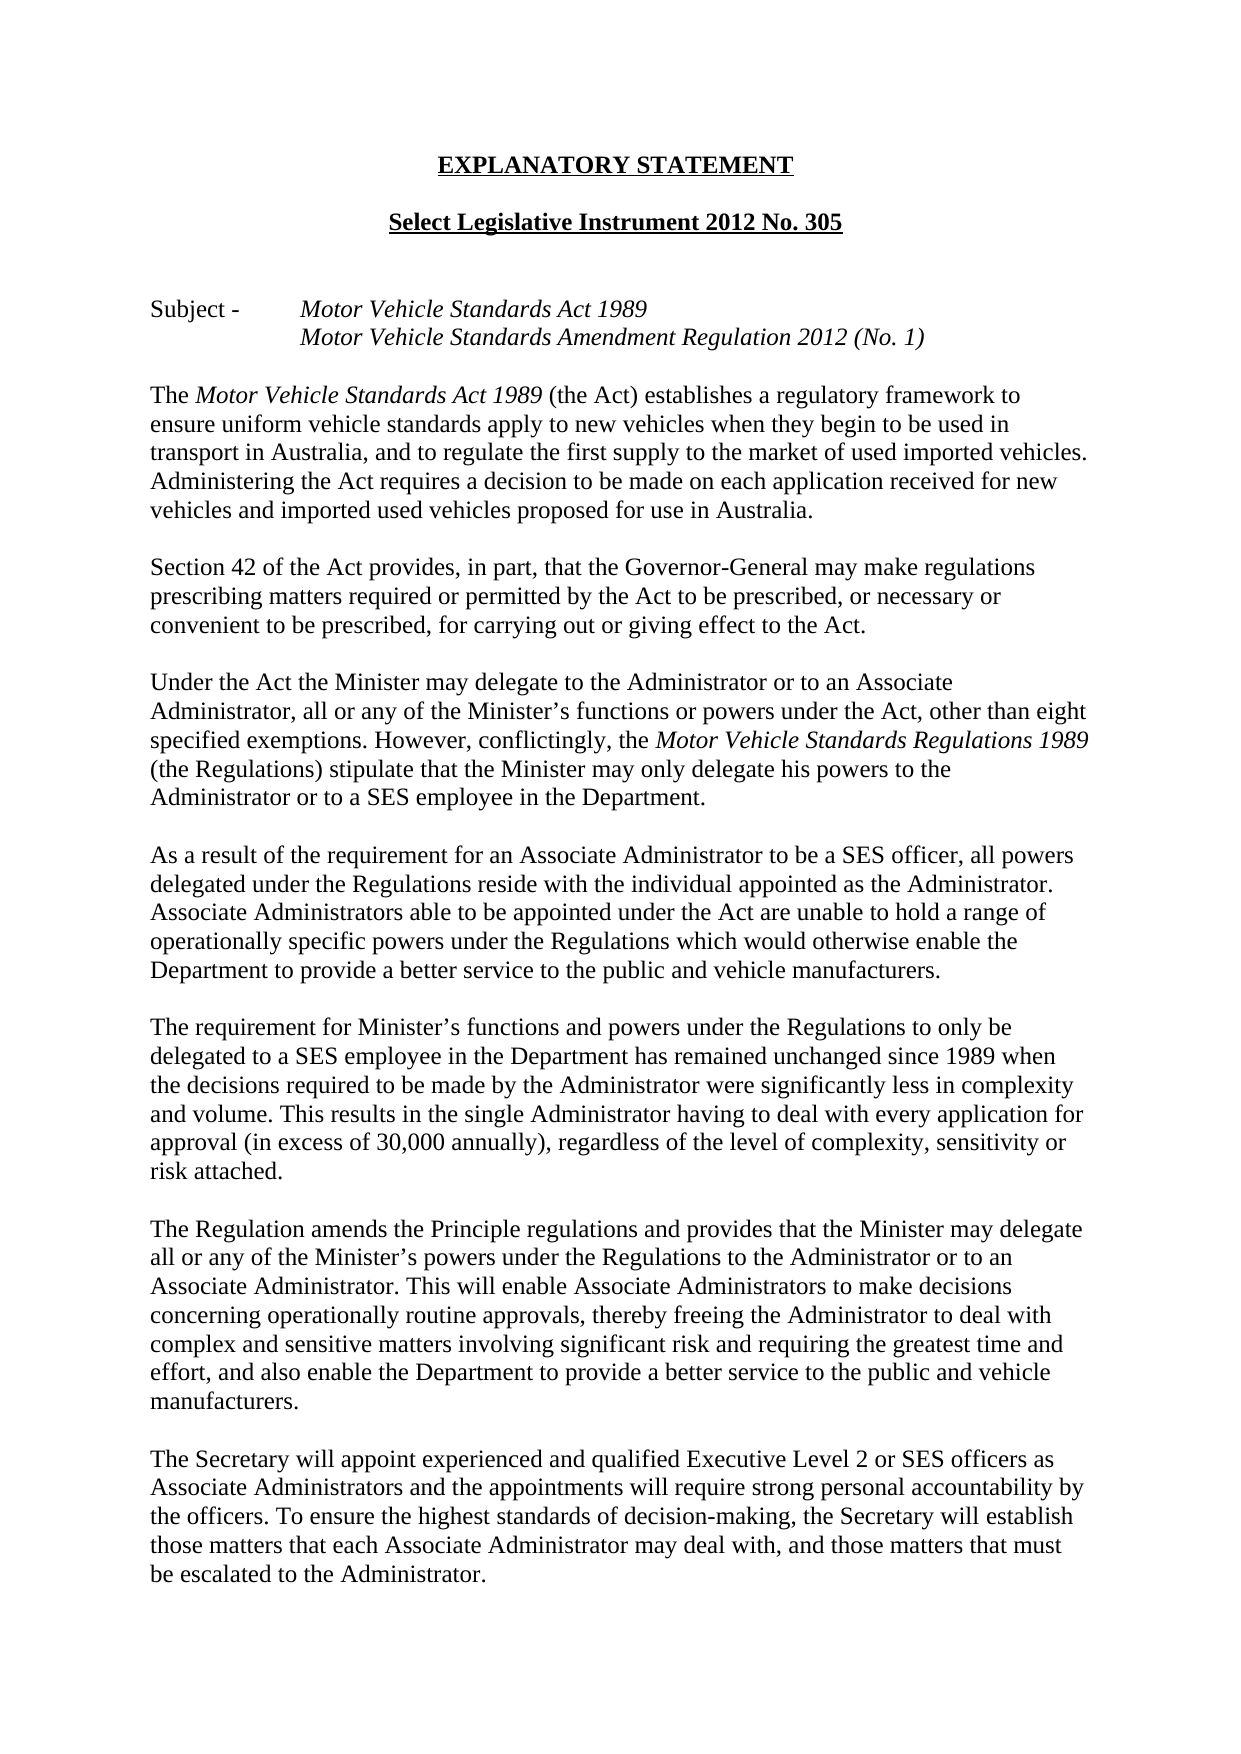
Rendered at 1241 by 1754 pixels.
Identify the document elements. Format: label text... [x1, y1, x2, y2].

text Section 42 of the Act provides, in part, that the Governor-General may make regulations prescribing matters required or permitted by the Act to be prescribed, or necessary or convenient to be prescribed, for carrying out or giving effect to the Act. [150, 552, 1081, 639]
text Subject - Motor Vehicle Standards Act 1989 [150, 294, 1081, 322]
text The Motor Vehicle Standards Act 1989 (the Act) establishes a regulatory framework to ensure uniform vehicle standards apply to new vehicles when they begin to be used in transport in Australia, and to regulate the first supply to the market of used imported vehicles. Administering the Act requires a decision to be made on each application received for new vehicles and imported used vehicles proposed for use in Australia. [150, 380, 1090, 524]
text The requirement for Minister’s functions and powers under the Regulations to only be delegated to a SES employee in the Department has remained unchanged since 1989 when the decisions required to be made by the Administrator were significantly less in complexity and volume. This results in the single Administrator having to deal with every application for approval (in excess of 30,000 annually), regardless of the level of complexity, sensitivity or risk attached. [150, 1012, 1090, 1185]
text Motor Vehicle Standards Amendment Regulation 2012 (No. 1) [150, 322, 1081, 351]
text EXPLANATORY STATEMENT [150, 150, 1081, 179]
text As a result of the requirement for an Associate Administrator to be a SES officer, all powers delegated under the Regulations reside with the individual appointed as the Administrator. Associate Administrators able to be appointed under the Act are unable to hold a range of operationally specific powers under the Regulations which would otherwise enable the Department to provide a better service to the public and vehicle manufacturers. [150, 840, 1090, 984]
text Under the Act the Minister may delegate to the Administrator or to an Associate Administrator, all or any of the Minister’s functions or powers under the Act, other than eight specified exemptions. However, conflictingly, the Motor Vehicle Standards Regulations 1989 (the Regulations) stipulate that the Minister may only delegate his powers to the Administrator or to a SES employee in the Department. [150, 667, 1090, 811]
text Select Legislative Instrument 2012 No. 305 [150, 207, 1081, 236]
text The Regulation amends the Principle regulations and provides that the Minister may delegate all or any of the Minister’s powers under the Regulations to the Administrator or to an Associate Administrator. This will enable Associate Administrators to make decisions concerning operationally routine approvals, thereby freeing the Administrator to deal with complex and sensitive matters involving significant risk and requiring the greatest time and effort, and also enable the Department to provide a better service to the public and vehicle manufacturers. [150, 1214, 1090, 1415]
text The Secretary will appoint experienced and qualified Executive Level 2 or SES officers as Associate Administrators and the appointments will require strong personal accountability by the officers. To ensure the highest standards of decision-making, the Secretary will establish those matters that each Associate Administrator may deal with, and those matters that must be escalated to the Administrator. [150, 1444, 1090, 1587]
